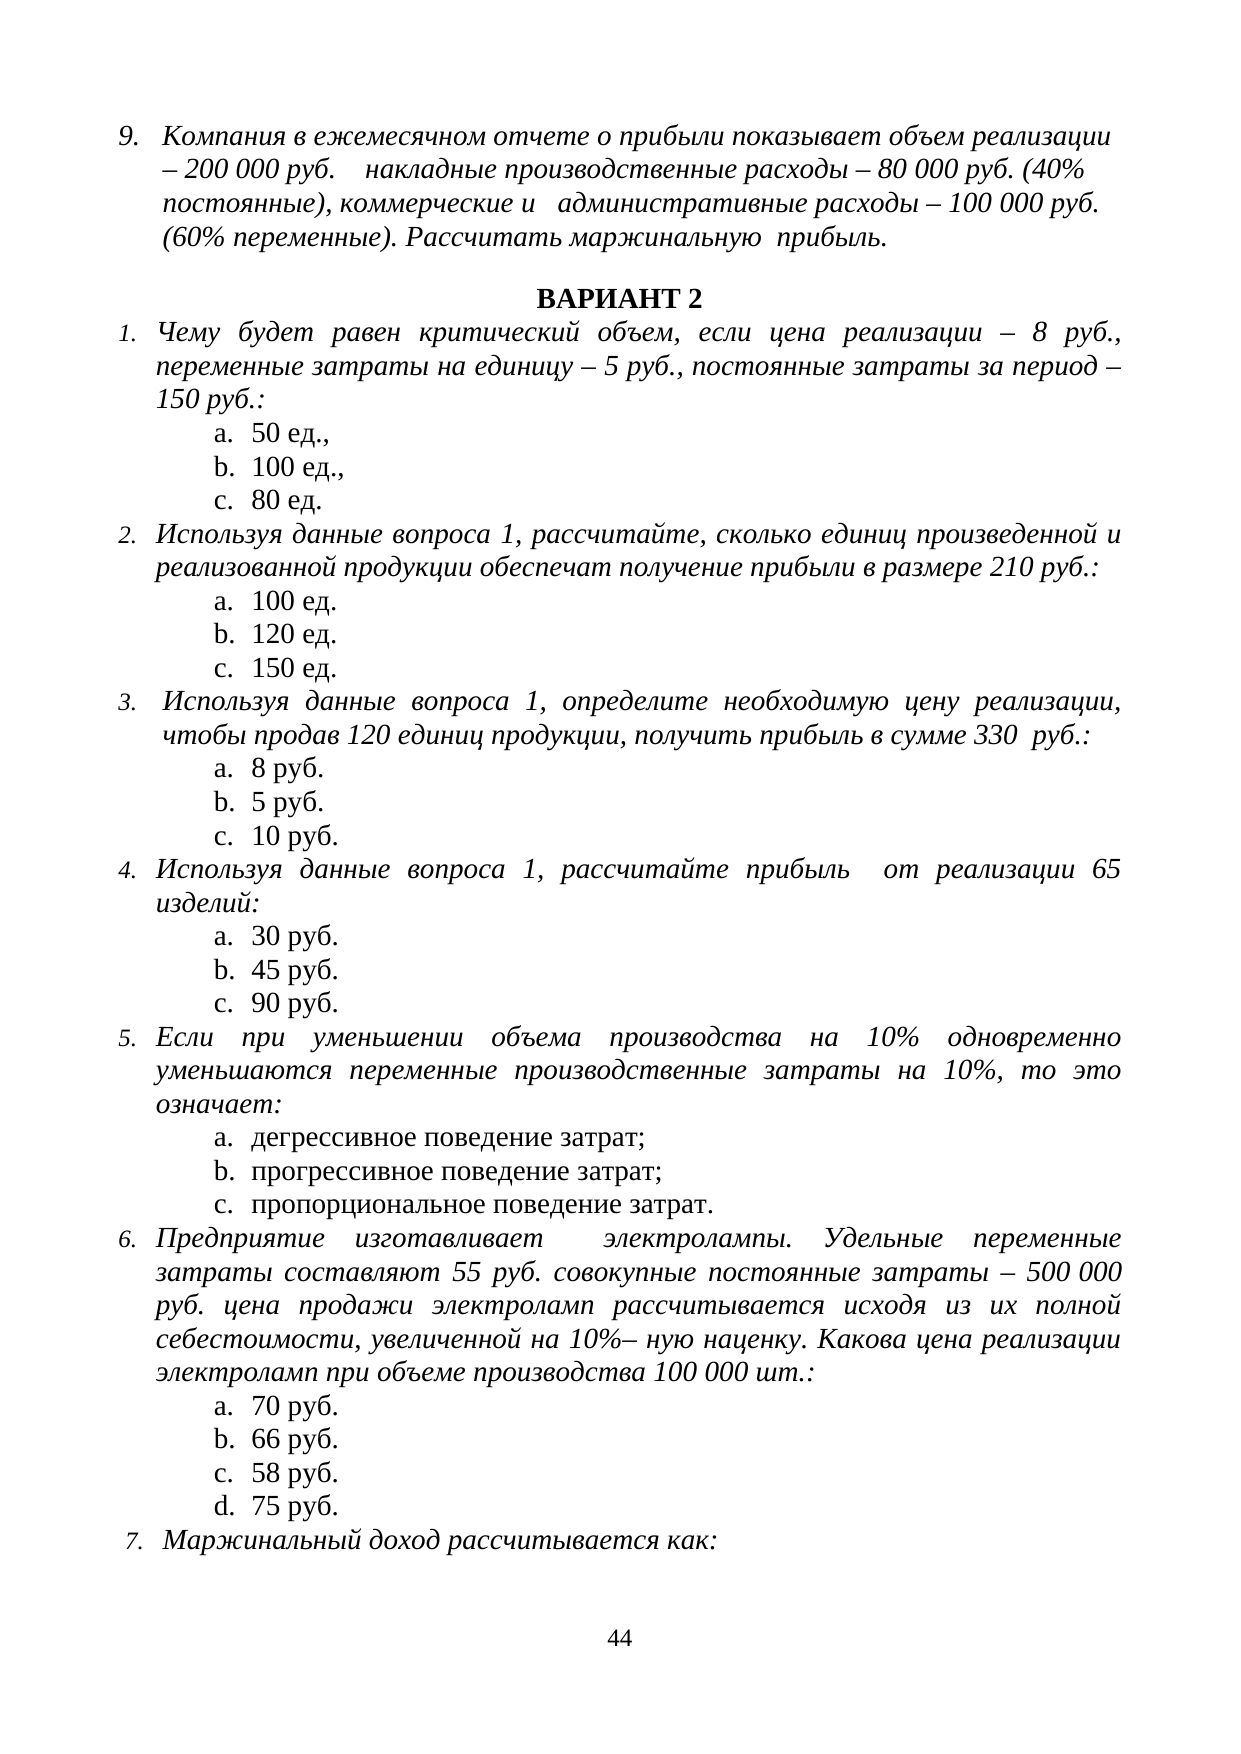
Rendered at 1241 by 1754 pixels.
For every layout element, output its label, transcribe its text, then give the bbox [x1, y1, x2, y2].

list 80 ед. [213, 482, 1122, 516]
list Если при уменьшении объема производства на 10% одновременно уменьшаются переменные производственные затраты на 10%, то это означает: [118, 1019, 1122, 1119]
list 8 руб. [213, 751, 1122, 784]
list 75 руб. [213, 1488, 1122, 1522]
list 58 руб. [213, 1455, 1122, 1488]
list 5 руб. [213, 784, 1122, 818]
list 10 руб. [213, 818, 1122, 851]
list Предприятие изготавливает электролампы. Удельные переменные затраты составляют 55 руб. совокупные постоянные затраты – 500 000 руб. цена продажи электроламп рассчитывается исходя из их полной себестоимости, увеличенной на 10%– ную наценку. Какова цена реализации электроламп при объеме производства 100 000 шт.: [118, 1220, 1122, 1388]
list пропорциональное поведение затрат. [213, 1187, 1122, 1220]
list 70 руб. [213, 1388, 1122, 1421]
list 30 руб. [213, 918, 1122, 952]
text 9. Компания в ежемесячном отчете о прибыли показывает объем реализации – 200 000 руб. накладные производственные расходы – 80 000 руб. (40% постоянные), коммерческие и административные расходы – 100 000 руб. (60% переменные). Рассчитать маржинальную прибыль. [118, 118, 1122, 252]
list 90 руб. [213, 985, 1122, 1019]
list 50 ед., [213, 415, 1122, 449]
list дегрессивное поведение затрат; [213, 1119, 1122, 1153]
list 100 ед. [213, 583, 1122, 616]
list 66 руб. [213, 1421, 1122, 1455]
list Используя данные вопроса 1, рассчитайте, сколько единиц произведенной и реализованной продукции обеспечат получение прибыли в размере 210 руб.: [118, 516, 1122, 583]
list прогрессивное поведение затрат; [213, 1153, 1122, 1187]
list 100 ед., [213, 449, 1122, 482]
list 120 ед. [213, 616, 1122, 650]
list Маржинальный доход рассчитывается как: [125, 1522, 1122, 1556]
text ВАРИАНТ 2 [117, 281, 1122, 314]
list 150 ед. [213, 650, 1122, 683]
list 45 руб. [213, 952, 1122, 985]
list Чему будет равен критический объем, если цена реализации – 8 руб., переменные затраты на единицу – 5 руб., постоянные затраты за период – 150 руб.: [118, 314, 1122, 415]
list Используя данные вопроса 1, рассчитайте прибыль от реализации 65 изделий: [118, 851, 1122, 918]
list Используя данные вопроса 1, определите необходимую цену реализации, чтобы продав 120 единиц продукции, получить прибыль в сумме 330 руб.: [118, 683, 1122, 751]
